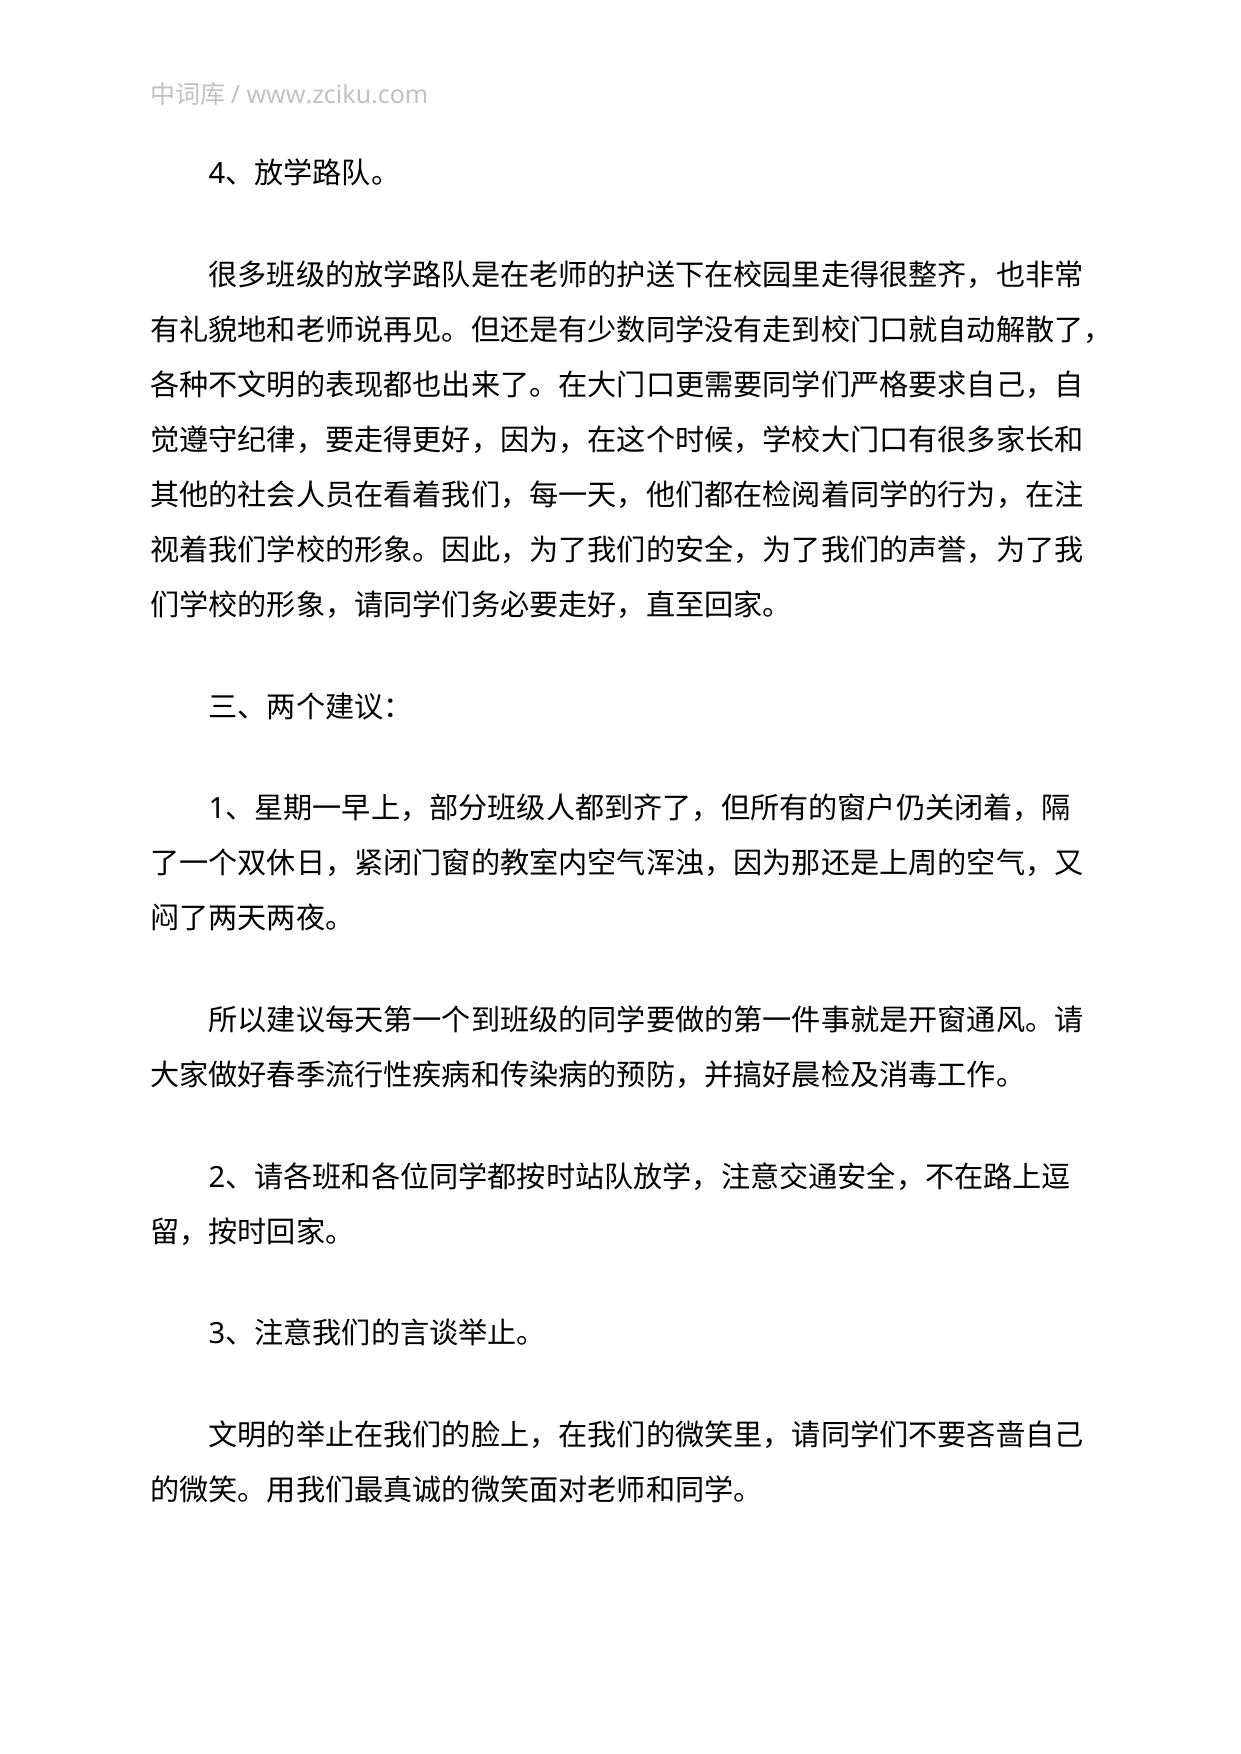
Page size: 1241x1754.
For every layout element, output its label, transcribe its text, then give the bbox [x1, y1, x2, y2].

text 1、星期一早上，部分班级人都到齐了，但所有的窗户仍关闭着，隔了一个双休日，紧闭门窗的教室内空气浑浊，因为那还是上周的空气，又闷了两天两夜。 [150, 785, 1090, 937]
text 三、两个建议： [150, 683, 1090, 725]
text 很多班级的放学路队是在老师的护送下在校园里走得很整齐，也非常有礼貌地和老师说再见。但还是有少数同学没有走到校门口就自动解散了，各种不文明的表现都也出来了。在大门口更需要同学们严格要求自己，自觉遵守纪律，要走得更好，因为，在这个时候，学校大门口有很多家长和其他的社会人员在看着我们，每一天，他们都在检阅着同学的行为，在注视着我们学校的形象。因此，为了我们的安全，为了我们的声誉，为了我们学校的形象，请同学们务必要走好，直至回家。 [150, 252, 1090, 624]
text 2、请各班和各位同学都按时站队放学，注意交通安全，不在路上逗留，按时回家。 [150, 1153, 1090, 1251]
text 3、注意我们的言谈举止。 [150, 1310, 1090, 1352]
text 4、放学路队。 [150, 150, 1090, 192]
text 所以建议每天第一个到班级的同学要做的第一件事就是开窗通风。请大家做好春季流行性疾病和传染病的预防，并搞好晨检及消毒工作。 [150, 997, 1090, 1094]
text 文明的举止在我们的脸上，在我们的微笑里，请同学们不要吝啬自己的微笑。用我们最真诚的微笑面对老师和同学。 [150, 1412, 1090, 1509]
